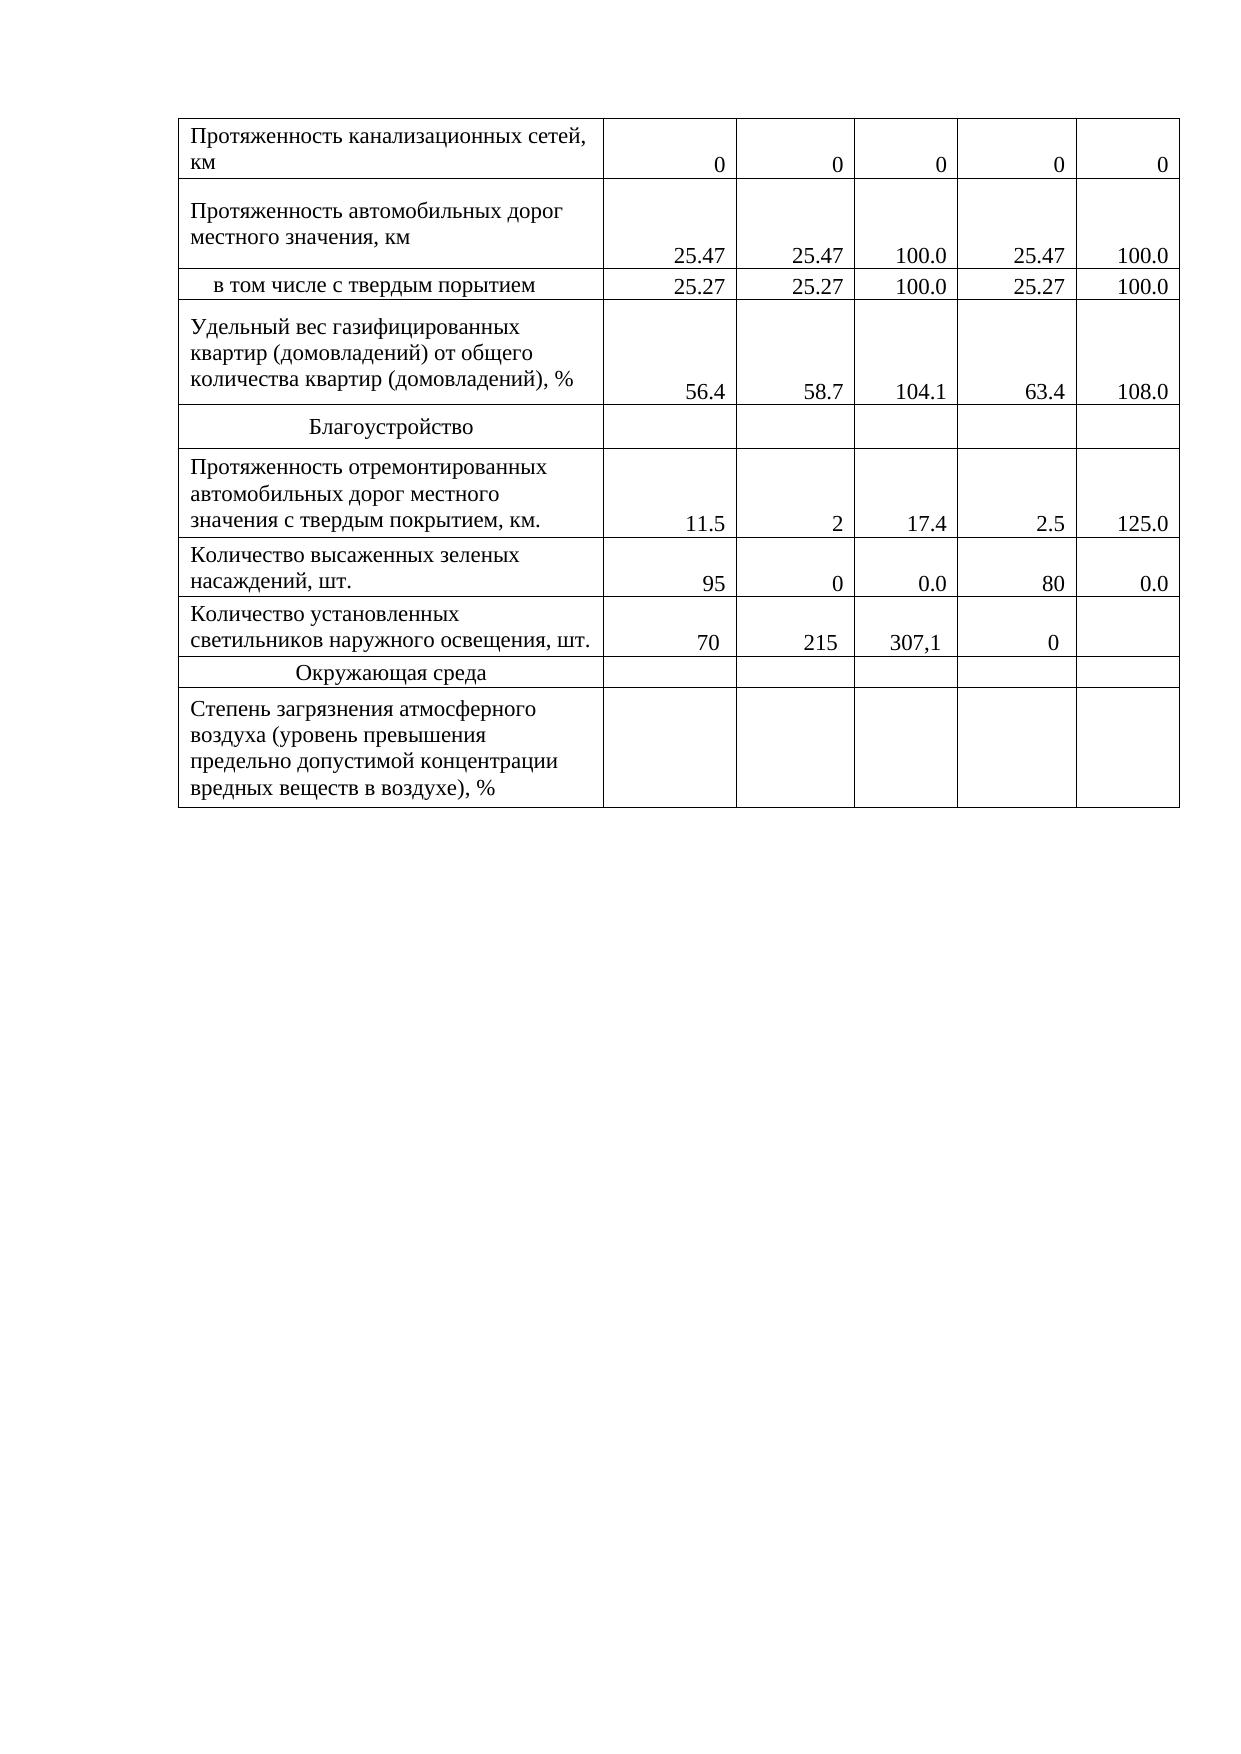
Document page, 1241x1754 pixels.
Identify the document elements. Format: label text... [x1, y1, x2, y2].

table_cell 0 [1077, 119, 1179, 177]
table_cell 0.0 [855, 538, 957, 596]
table_cell Протяженность канализационных сетей, км [179, 119, 603, 177]
table_cell 0 [958, 597, 1076, 656]
table_cell [737, 657, 854, 687]
table_cell Протяженность автомобильных дорог местного значения, км [179, 179, 603, 268]
table_cell [855, 688, 957, 807]
table_cell 104.1 [855, 300, 957, 404]
table_cell [737, 405, 854, 448]
table_cell 17.4 [855, 449, 957, 537]
table_cell 0 [958, 119, 1076, 177]
table_cell 307,1 [855, 597, 957, 656]
table_cell [604, 688, 736, 807]
table_cell 2.5 [958, 449, 1076, 537]
table_cell 0 [604, 119, 736, 177]
table_cell 0.0 [1077, 538, 1179, 596]
table_cell 25.27 [958, 269, 1076, 299]
table_cell 63.4 [958, 300, 1076, 404]
table_cell в том числе с твердым порытием [179, 269, 603, 299]
table_cell Степень загрязнения атмосферного воздуха (уровень превышения предельно допустимой концентрации вредных веществ в воздухе), % [179, 688, 603, 807]
table_cell [958, 688, 1076, 807]
table_cell 215 [737, 597, 854, 656]
table_cell 80 [958, 538, 1076, 596]
table_cell 25.27 [604, 269, 736, 299]
table_cell 0 [737, 538, 854, 596]
table_cell Количество установленных светильников наружного освещения, шт. [179, 597, 603, 656]
table_cell 58.7 [737, 300, 854, 404]
table_cell 25.27 [737, 269, 854, 299]
table_cell 125.0 [1077, 449, 1179, 537]
table_cell 56.4 [604, 300, 736, 404]
table_cell 25.47 [958, 179, 1076, 268]
table_cell Благоустройство [179, 405, 603, 448]
table_cell 100.0 [855, 269, 957, 299]
table_cell 25.47 [604, 179, 736, 268]
table_cell 25.47 [737, 179, 854, 268]
table_cell [1077, 405, 1179, 448]
table_cell 100.0 [855, 179, 957, 268]
table_cell Окружающая среда [179, 657, 603, 687]
table_cell Удельный вес газифицированных квартир (домовладений) от общего количества квартир (домовладений), % [179, 300, 603, 404]
table_cell 95 [604, 538, 736, 596]
table_cell [958, 405, 1076, 448]
table_cell 100.0 [1077, 179, 1179, 268]
table_cell 100.0 [1077, 269, 1179, 299]
table_cell [855, 657, 957, 687]
table_cell [737, 688, 854, 807]
table_cell [1077, 688, 1179, 807]
table_cell [604, 657, 736, 687]
table_cell Количество высаженных зеленых насаждений, шт. [179, 538, 603, 596]
table_cell 0 [855, 119, 957, 177]
table_cell [1077, 657, 1179, 687]
table_cell 70 [604, 597, 736, 656]
table_cell 108.0 [1077, 300, 1179, 404]
table_cell Протяженность отремонтированных автомобильных дорог местного значения с твердым покрытием, км. [179, 449, 603, 537]
table_cell [958, 657, 1076, 687]
table_cell [604, 405, 736, 448]
table_cell 0 [737, 119, 854, 177]
table_cell 11.5 [604, 449, 736, 537]
table_cell [855, 405, 957, 448]
table_cell [1077, 597, 1179, 656]
table_cell 2 [737, 449, 854, 537]
